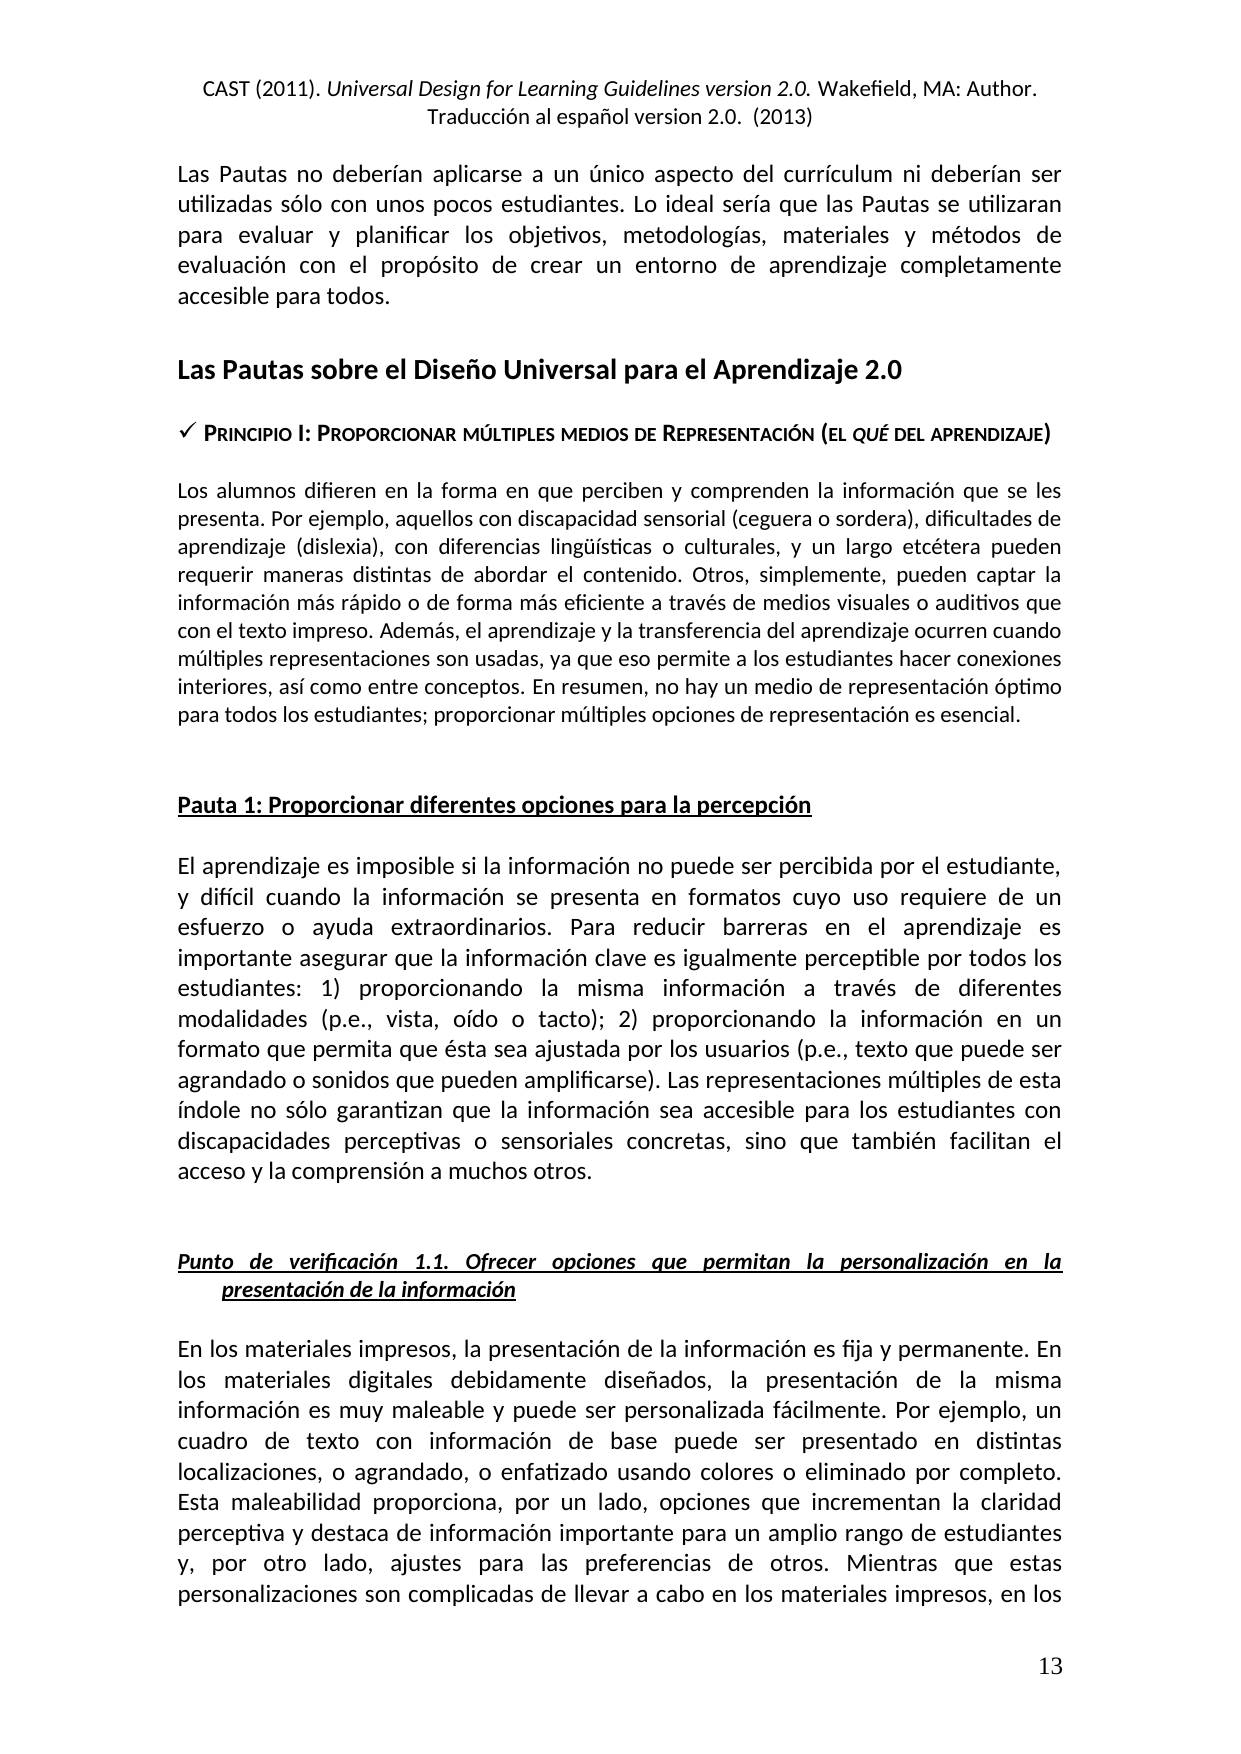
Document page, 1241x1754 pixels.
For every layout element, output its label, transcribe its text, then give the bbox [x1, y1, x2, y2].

text Punto de verificación 1.1. Ofrecer opciones que permitan la personalización en la presentación de la información [177, 1272, 1063, 1303]
text Punto de verificación 1.1. Ofrecer opciones que permitan la personalización en la presentación de la información [177, 1247, 1063, 1271]
text Las Pautas sobre el Diseño Universal para el Aprendizaje 2.0 [177, 351, 1063, 387]
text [177, 1333, 1063, 1608]
text Pauta 1: Proporcionar diferentes opciones para la percepción [177, 789, 1063, 820]
text El aprendizaje es imposible si la información no puede ser percibida por el estudiante, y difícil cuando la información se presenta en formatos cuyo uso requiere de un esfuerzo o ayuda extraordinarios. Para reducir barreras en el aprendizaje es importante asegurar que la información clave es igualmente perceptible por todos los estudiantes: 1) proporcionando la misma información a través de diferentes modalidades (p.e., vista, oído o tacto); 2) proporcionando la información en un formato que permita que ésta sea ajustada por los usuarios (p.e., texto que puede ser agrandado o sonidos que pueden amplificarse). Las representaciones múltiples de esta índole no sólo garantizan que la información sea accesible para los estudiantes con discapacidades perceptivas o sensoriales concretas, sino que también facilitan el acceso y la comprensión a muchos otros. [177, 850, 1063, 1186]
text Las Pautas no deberían aplicarse a un único aspecto del currículum ni deberían ser utilizadas sólo con unos pocos estudiantes. Lo ideal sería que las Pautas se utilizaran para evaluar y planificar los objetivos, metodologías, materiales y métodos de evaluación con el propósito de crear un entorno de aprendizaje completamente accesible para todos. [177, 158, 1063, 311]
text Los alumnos difieren en la forma en que perciben y comprenden la información que se les presenta. Por ejemplo, aquellos con discapacidad sensorial (ceguera o sordera), dificultades de aprendizaje (dislexia), con diferencias lingüísticas o culturales, y un largo etcétera pueden requerir maneras distintas de abordar el contenido. Otros, simplemente, pueden captar la información más rápido o de forma más eficiente a través de medios visuales o auditivos que con el texto impreso. Además, el aprendizaje y la transferencia del aprendizaje ocurren cuando múltiples representaciones son usadas, ya que eso permite a los estudiantes hacer conexiones interiores, así como entre conceptos. En resumen, no hay un medio de representación óptimo para todos los estudiantes; proporcionar múltiples opciones de representación es esencial. [177, 476, 1063, 728]
text Principio I: Proporcionar múltiples medios de Representación (el qué del aprendizaje) [177, 417, 1063, 448]
